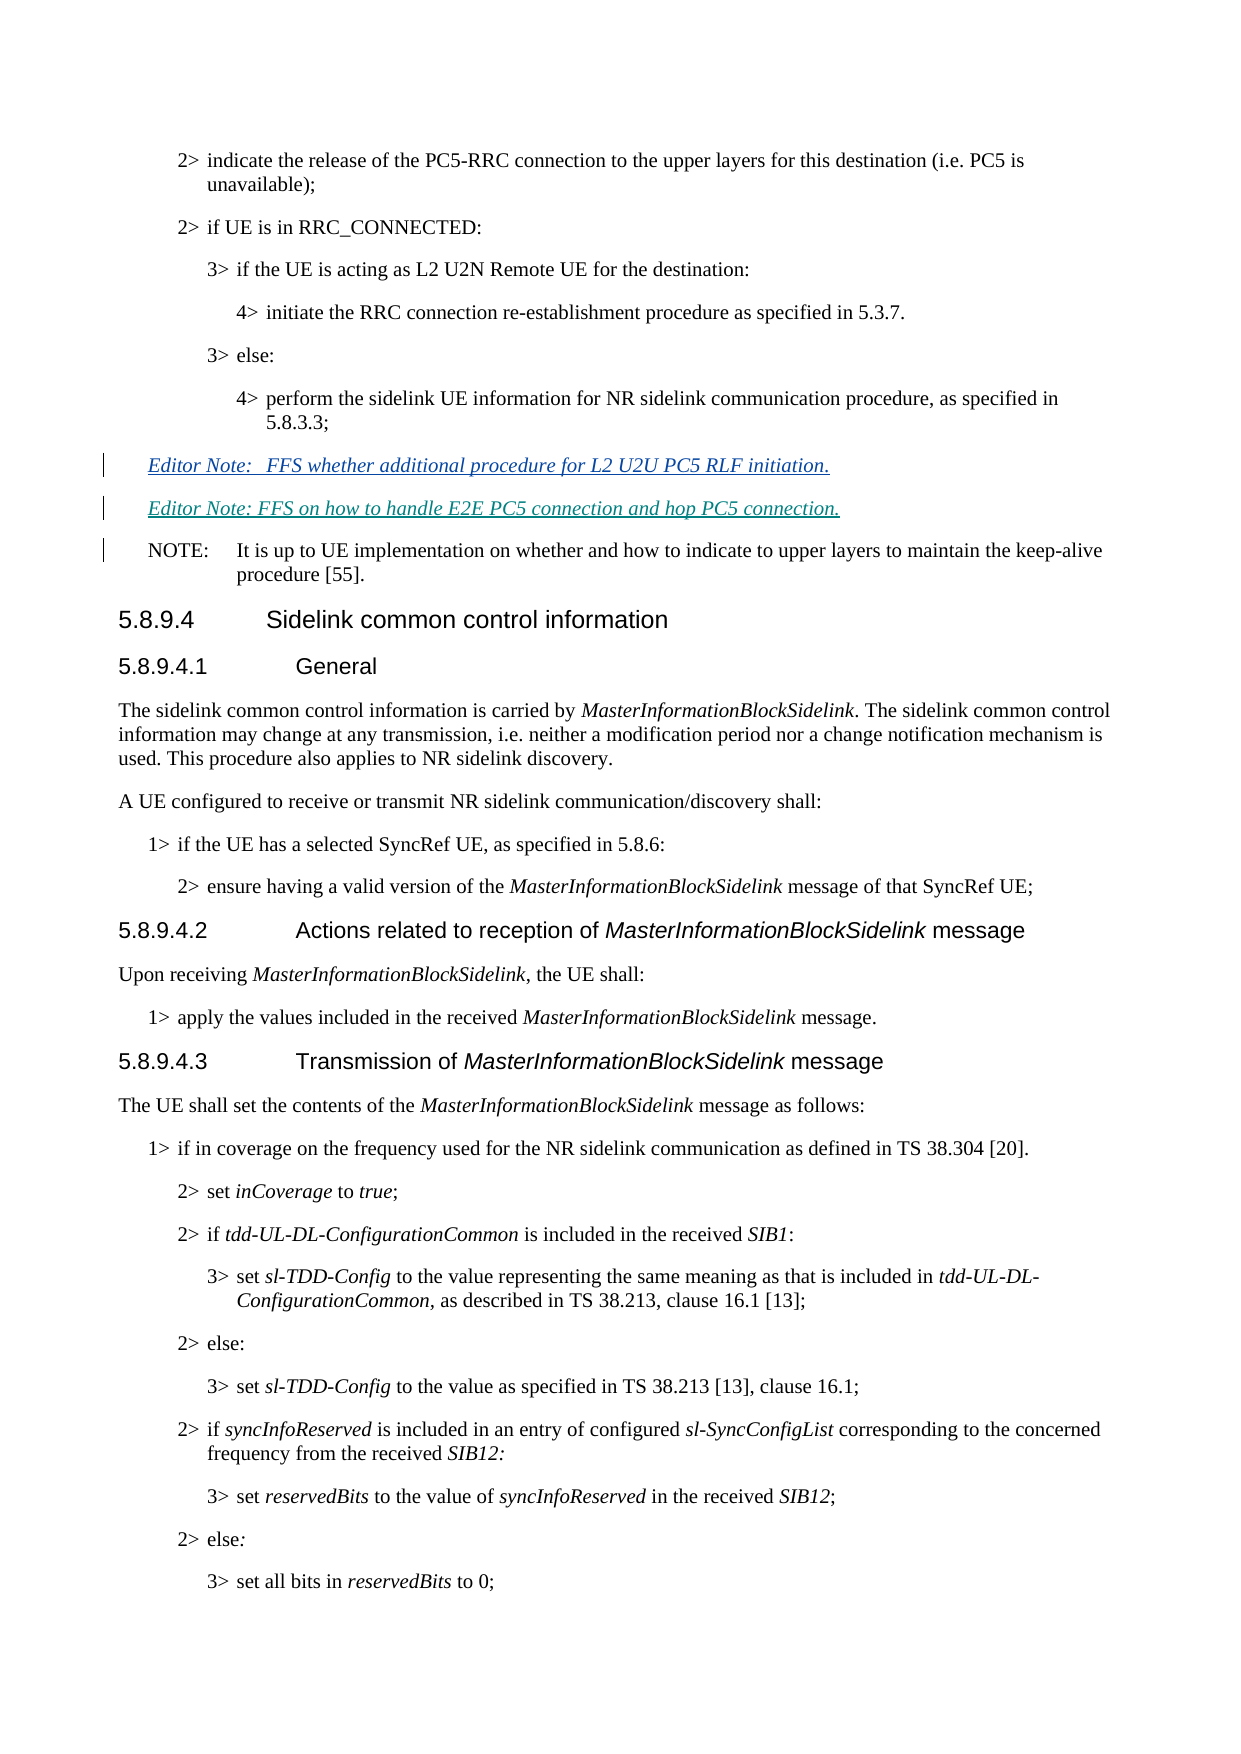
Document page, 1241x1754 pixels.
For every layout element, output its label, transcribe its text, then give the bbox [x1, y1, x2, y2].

text 2> ensure having a valid version of the MasterInformationBlockSidelink message of that SyncRef UE; [177, 874, 1122, 898]
text 1> apply the values included in the received MasterInformationBlockSidelink message. [148, 1005, 1122, 1029]
text 5.8.9.4 Sidelink common control information [118, 605, 1122, 634]
text A UE configured to receive or transmit NR sidelink communication/discovery shall: [118, 789, 1122, 813]
text 2> else: [177, 1526, 1122, 1551]
text 3> set all bits in reservedBits to 0; [207, 1569, 1122, 1593]
text 2> if tdd-UL-DL-ConfigurationCommon is included in the received SIB1: [177, 1221, 1122, 1246]
text 4> initiate the RRC connection re-establishment procedure as specified in 5.3.7. [236, 300, 1122, 324]
text The sidelink common control information is carried by MasterInformationBlockSidelink. The sidelink common control information may change at any transmission, i.e. neither a modification period nor a change notification mechanism is used. This procedure also applies to NR sidelink discovery. [118, 698, 1122, 770]
text 3> set sl-TDD-Config to the value representing the same meaning as that is included in tdd-UL-DL-ConfigurationCommon, as described in TS 38.213, clause 16.1 [13]; [207, 1264, 1122, 1312]
text 1> if in coverage on the frequency used for the NR sidelink communication as defined in TS 38.304 [20]. [148, 1136, 1122, 1160]
text 2> indicate the release of the PC5-RRC connection to the upper layers for this destination (i.e. PC5 is unavailable); [177, 148, 1122, 196]
text Upon receiving MasterInformationBlockSidelink, the UE shall: [118, 962, 1122, 986]
text 2> else: [177, 1331, 1122, 1355]
text 5.8.9.4.1 General [118, 653, 1122, 679]
text 3> set reservedBits to the value of syncInfoReserved in the received SIB12; [207, 1484, 1122, 1508]
text 4> perform the sidelink UE information for NR sidelink communication procedure, as specified in 5.8.3.3; [236, 386, 1122, 434]
text 1> if the UE has a selected SyncRef UE, as specified in 5.8.6: [148, 832, 1122, 856]
text The UE shall set the contents of the MasterInformationBlockSidelink message as follows: [118, 1093, 1122, 1117]
text NOTE: It is up to UE implementation on whether and how to indicate to upper layers to maintain the keep-alive procedure [55]. [148, 538, 1122, 586]
text 2> if syncInfoReserved is included in an entry of configured sl-SyncConfigList corresponding to the concerned frequency from the received SIB12: [177, 1417, 1122, 1465]
text 3> if the UE is acting as L2 U2N Remote UE for the destination: [207, 257, 1122, 281]
text 5.8.9.4.3 Transmission of MasterInformationBlockSidelink message [118, 1048, 1122, 1074]
text 3> set sl-TDD-Config to the value as specified in TS 38.213 [13], clause 16.1; [207, 1374, 1122, 1398]
text 2> if UE is in RRC_CONNECTED: [177, 214, 1122, 239]
text 5.8.9.4.2 Actions related to reception of MasterInformationBlockSidelink message [118, 917, 1122, 943]
text 2> set inCoverage to true; [177, 1179, 1122, 1203]
text 3> else: [207, 343, 1122, 367]
